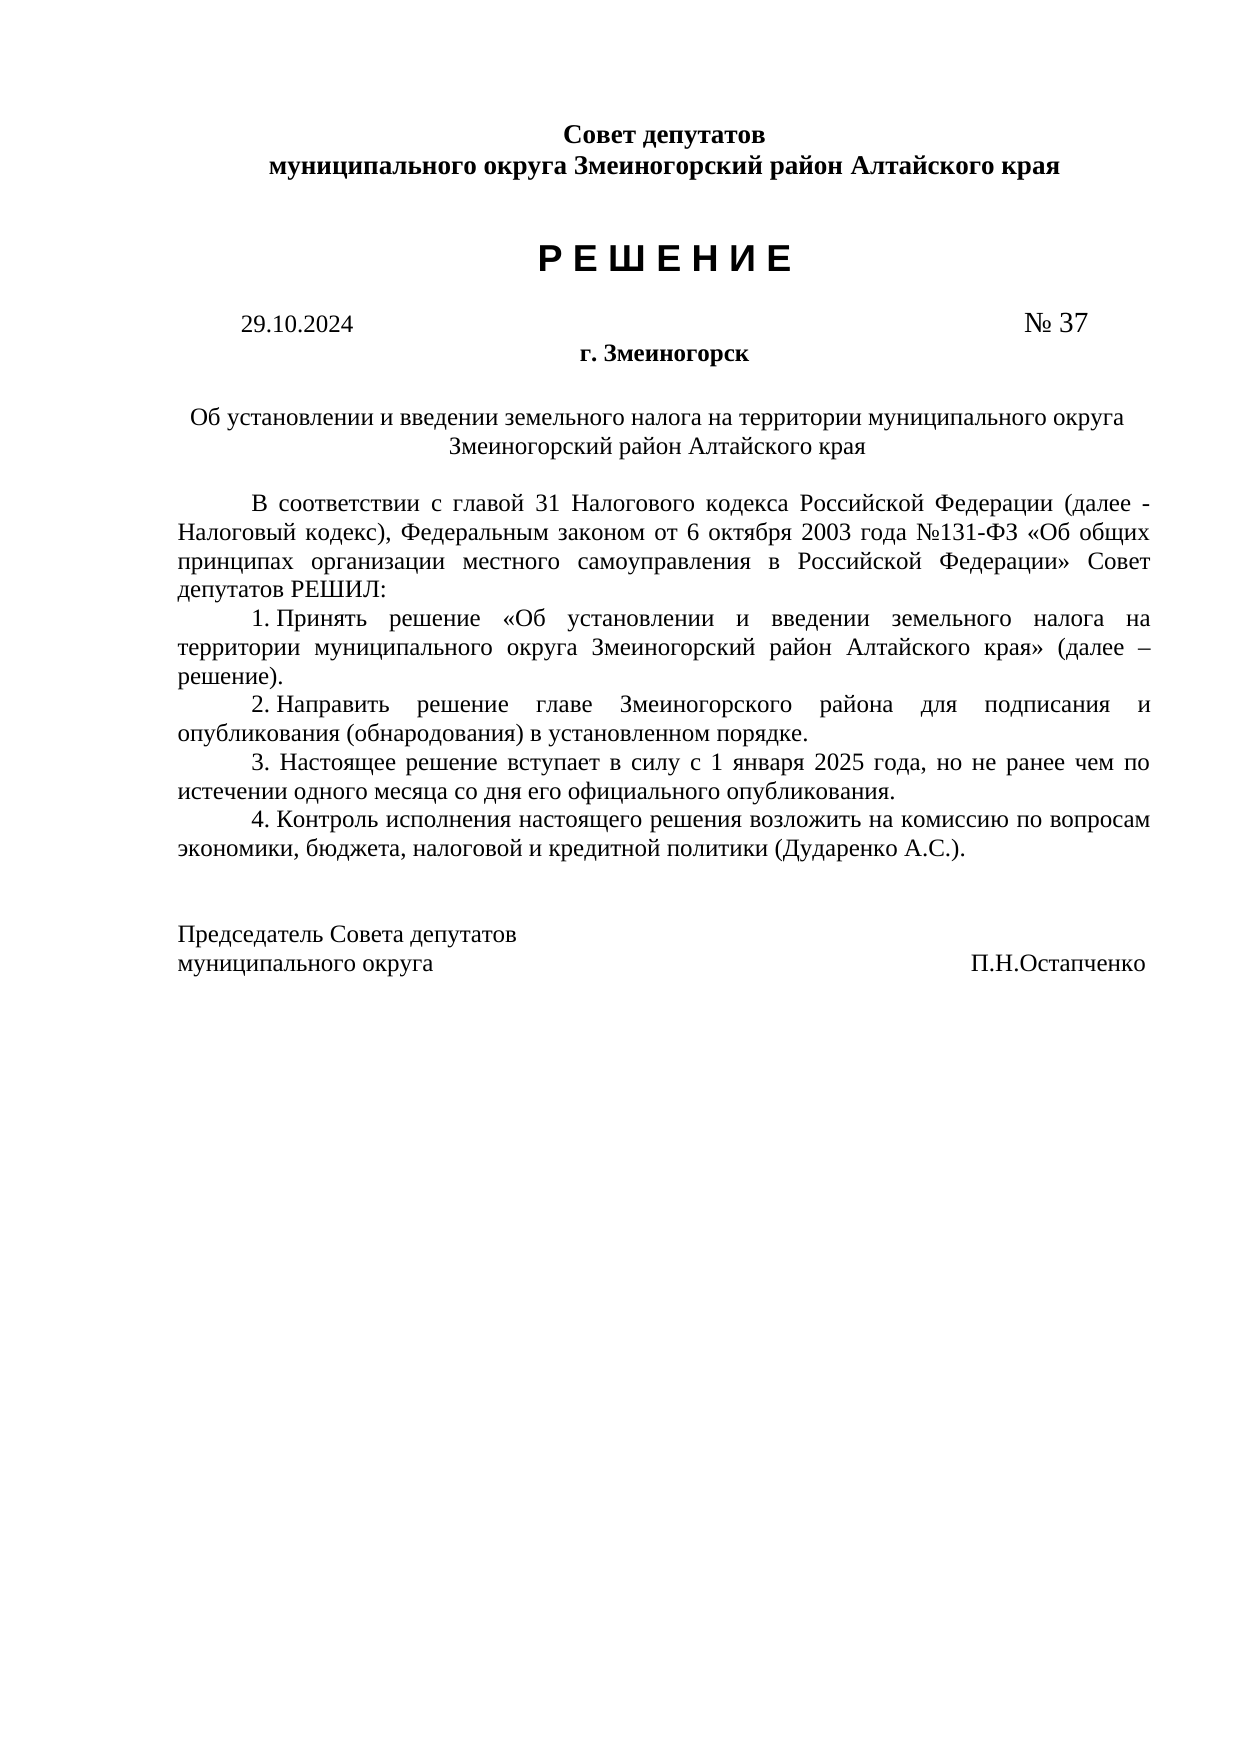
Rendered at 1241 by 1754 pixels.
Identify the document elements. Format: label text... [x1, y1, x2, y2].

text 4. Контроль исполнения настоящего решения возложить на комиссию по вопросам экономики, бюджета, налоговой и кредитной политики (Дударенко А.С.). [177, 804, 1152, 862]
subtitle 29.10.2024 № 37 г. Змеиногорск [177, 305, 1152, 367]
text 3. Настоящее решение вступает в силу с 1 января 2025 года, но не ранее чем по истечении одного месяца со дня его официального опубликования. [177, 747, 1152, 804]
text В соответствии с главой 31 Налогового кодекса Российской Федерации (далее - Налоговый кодекс), Федеральным законом от 6 октября 2003 года №131-ФЗ «Об общих принципах организации местного самоуправления в Российской Федерации» Совет депутатов РЕШИЛ: [177, 488, 1152, 603]
text муниципального округа П.Н.Остапченко [177, 948, 1152, 977]
text 2. Направить решение главе Змеиногорского района для подписания и опубликования (обнародования) в установленном порядке. [177, 689, 1152, 747]
text Совет депутатов [177, 118, 1152, 149]
text Председатель Совета депутатов [177, 919, 1152, 948]
text Об установлении и введении земельного налога на территории муниципального округа Змеиногорский район Алтайского края [177, 402, 1137, 459]
text 1. Принять решение «Об установлении и введении земельного налога на территории муниципального округа Змеиногорский район Алтайского края» (далее – решение). [177, 603, 1152, 689]
subtitle Р Е Ш Е Н И Е [177, 237, 1152, 280]
subtitle муниципального округа Змеиногорский район Алтайского края [177, 149, 1152, 180]
